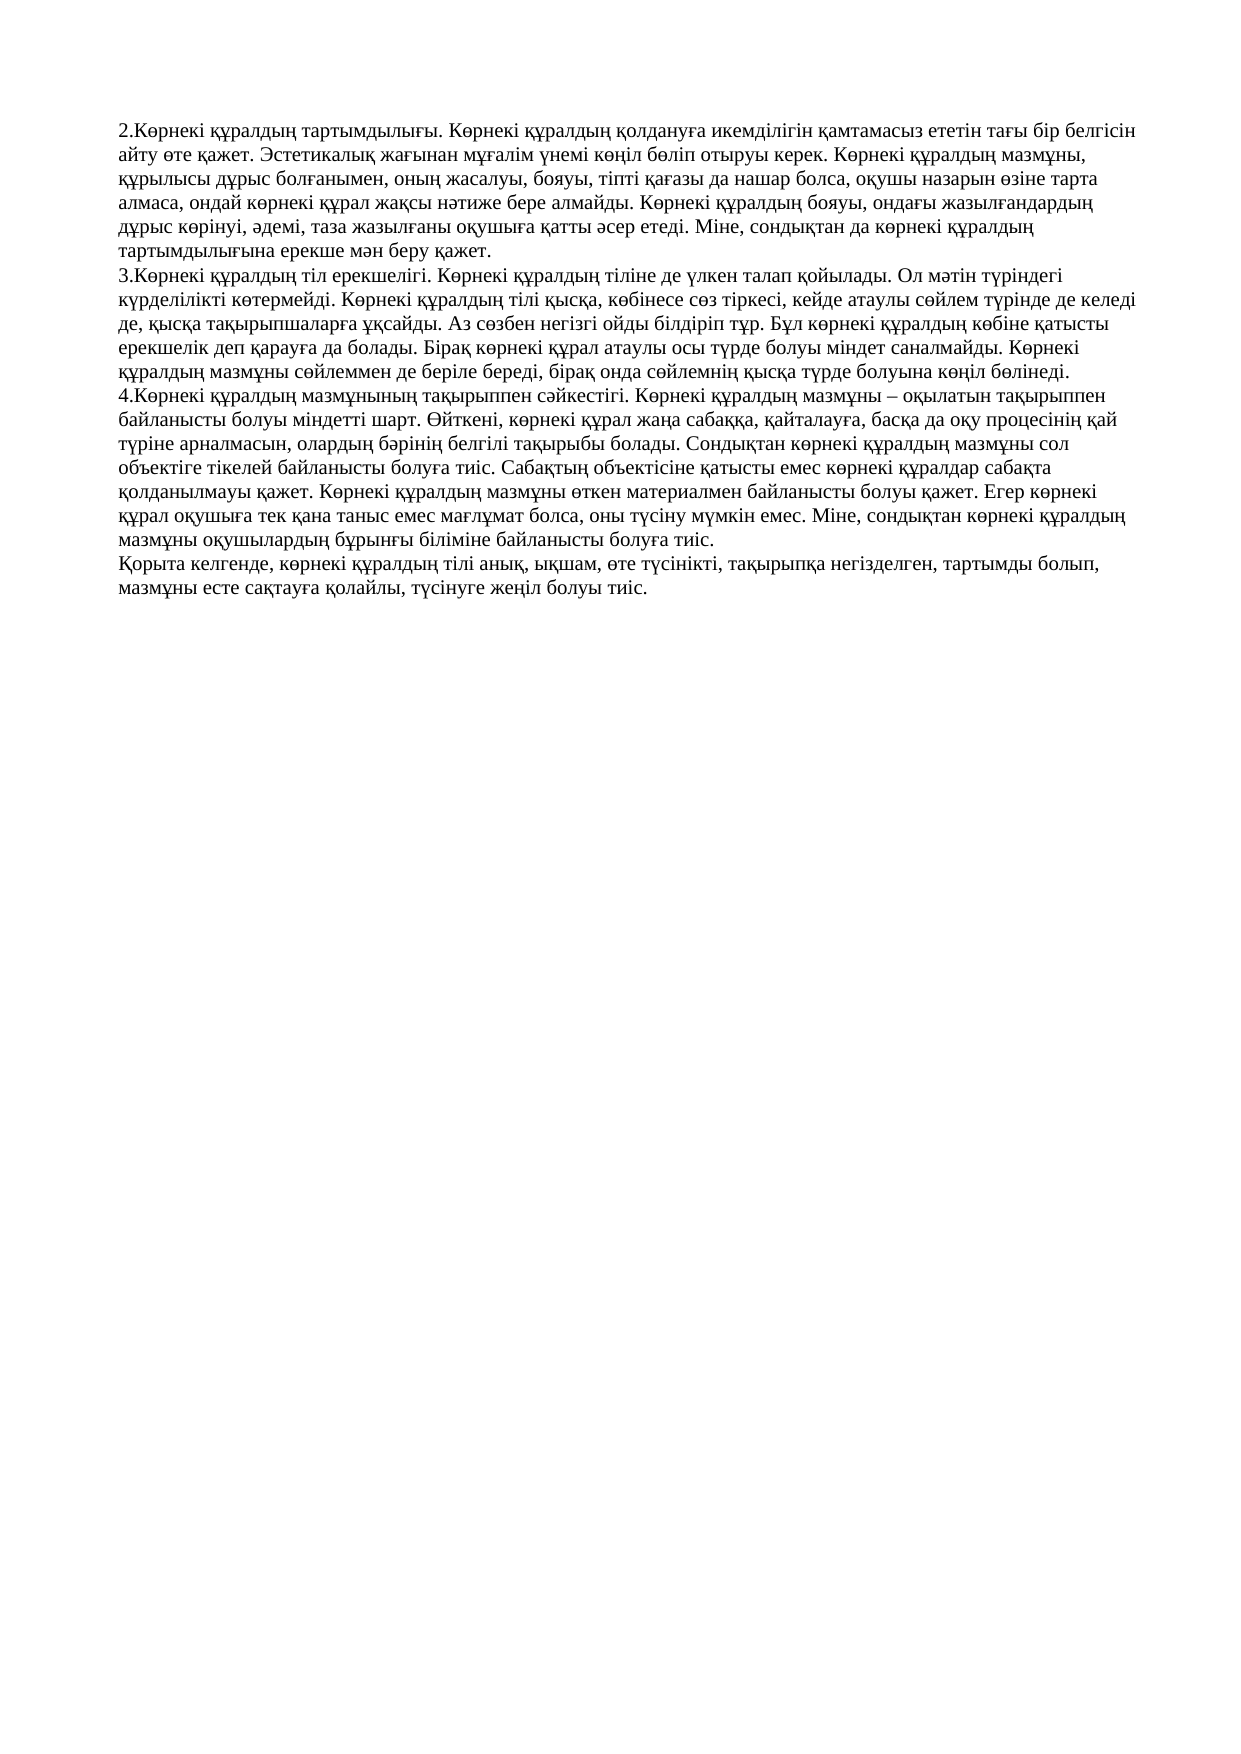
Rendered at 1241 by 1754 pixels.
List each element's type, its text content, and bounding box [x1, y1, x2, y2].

text 3.Көрнекі құралдың тіл ерекшелігі. Көрнекі құралдың тіліне де үлкен талап қойылады. Ол мәтін түріндегі күрделілікті көтермейді. Көрнекі құралдың тілі қысқа, көбінесе сөз тіркесі, кейде атаулы сөйлем түрінде де келеді де, қысқа тақырыпшаларға ұқсайды. Аз сөзбен негізгі ойды білдіріп тұр. Бұл көрнекі құралдың көбіне қатысты ерекшелік деп қарауға да болады. Бірақ көрнекі құрал атаулы осы түрде болуы міндет саналмайды. Көрнекі құралдың мазмұны сөйлеммен де беріле береді, бірақ онда сөйлемнің қысқа түрде болуына көңіл бөлінеді. [118, 262, 1152, 383]
text 2.Көрнекі құралдың тартымдылығы. Көрнекі құралдың қолдануға икемділігін қамтамасыз ететін тағы бір белгісін айту өте қажет. Эстетикалық жағынан мұғалім үнемі көңіл бөліп отыруы керек. Көрнекі құралдың мазмұны, құрылысы дұрыс болғанымен, оның жасалуы, бояуы, тіпті қағазы да нашар болса, оқушы назарын өзіне тарта алмаса, ондай көрнекі құрал жақсы нәтиже бере алмайды. Көрнекі құралдың бояуы, ондағы жазылғандардың дұрыс көрінуі, әдемі, таза жазылғаны оқушыға қатты әсер етеді. Міне, сондықтан да көрнекі құралдың тартымдылығына ерекше мән беру қажет. [118, 118, 1152, 262]
text Қорыта келгенде, көрнекі құралдың тілі анық, ықшам, өте түсінікті, тақырыпқа негізделген, тартымды болып, мазмұны есте сақтауға қолайлы, түсінуге жеңіл болуы тиіс. [118, 551, 1152, 599]
text 4.Көрнекі құралдың мазмұнының тақырыппен сәйкестігі. Көрнекі құралдың мазмұны – оқылатын тақырыппен байланысты болуы міндетті шарт. Өйткені, көрнекі құрал жаңа сабаққа, қайталауға, басқа да оқу процесінің қай түріне арналмасын, олардың бәрінің белгілі тақырыбы болады. Сондықтан көрнекі құралдың мазмұны сол объектіге тікелей байланысты болуға тиіс. Сабақтың объектісіне қатысты емес көрнекі құралдар сабақта қолданылмауы қажет. Көрнекі құралдың мазмұны өткен материалмен байланысты болуы қажет. Егер көрнекі құрал оқушыға тек қана таныс емес мағлұмат болса, оны түсіну мүмкін емес. Міне, сондықтан көрнекі құралдың мазмұны оқушылардың бұрынғы біліміне байланысты болуға тиіс. [118, 383, 1152, 551]
